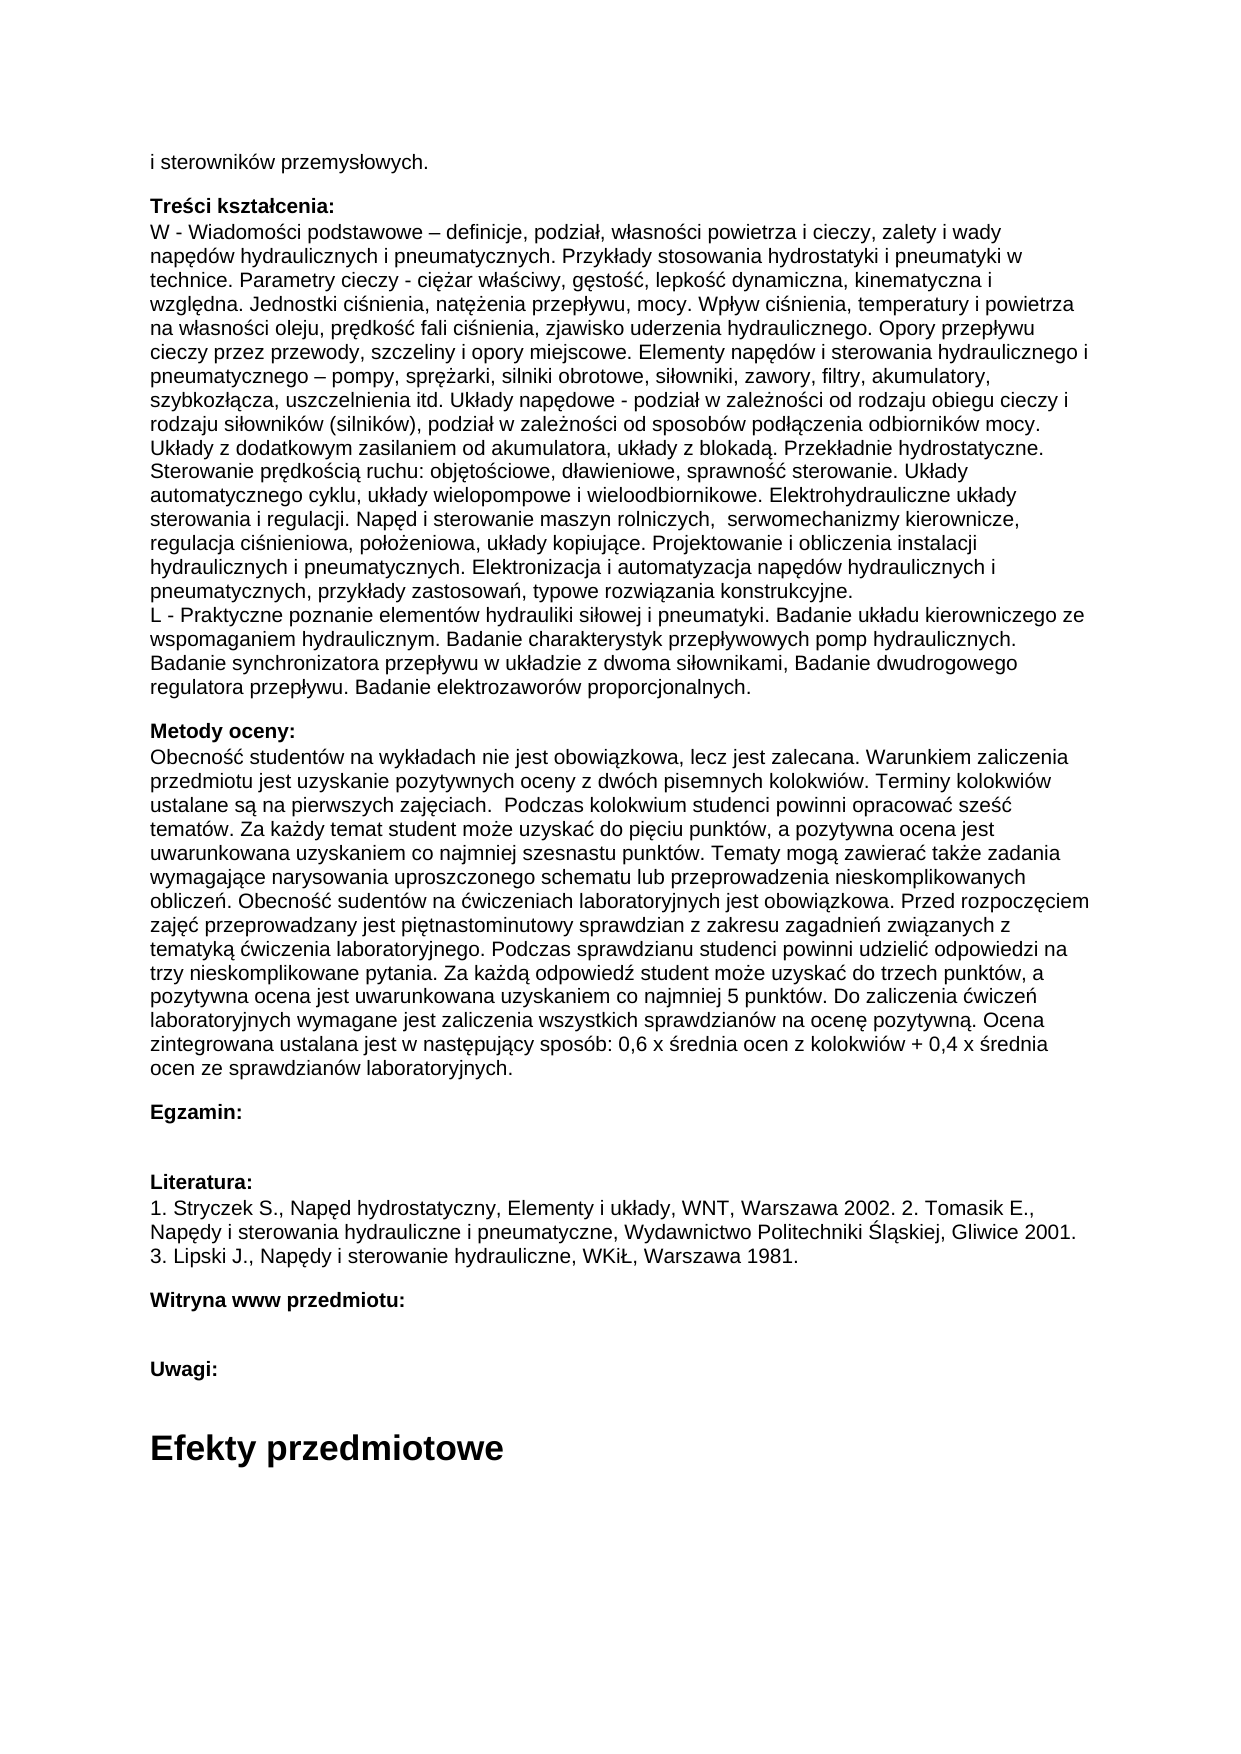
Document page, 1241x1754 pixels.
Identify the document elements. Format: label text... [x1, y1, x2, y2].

text Witryna www przedmiotu: [150, 1287, 1090, 1311]
text Obecność studentów na wykładach nie jest obowiązkowa, lecz jest zalecana. Warunkiem zaliczenia przedmiotu jest uzyskanie pozytywnych oceny z dwóch pisemnych kolokwiów. Terminy kolokwiów ustalane są na pierwszych zajęciach. Podczas kolokwium studenci powinni opracować sześć tematów. Za każdy temat student może uzyskać do pięciu punktów, a pozytywna ocena jest uwarunkowana uzyskaniem co najmniej szesnastu punktów. Tematy mogą zawierać także zadania wymagające narysowania uproszczonego schematu lub przeprowadzenia nieskomplikowanych obliczeń. Obecność sudentów na ćwiczeniach laboratoryjnych jest obowiązkowa. Przed rozpoczęciem zajęć przeprowadzany jest piętnastominutowy sprawdzian z zakresu zagadnień związanych z tematyką ćwiczenia laboratoryjnego. Podczas sprawdzianu studenci powinni udzielić odpowiedzi na trzy nieskomplikowane pytania. Za każdą odpowiedź student może uzyskać do trzech punktów, a pozytywna ocena jest uwarunkowana uzyskaniem co najmniej 5 punktów. Do zaliczenia ćwiczeń laboratoryjnych wymagane jest zaliczenia wszystkich sprawdzianów na ocenę pozytywną. Ocena zintegrowana ustalana jest w następujący sposób: 0,6 x średnia ocen z kolokwiów + 0,4 x średnia ocen ze sprawdzianów laboratoryjnych. [150, 745, 1090, 1080]
text Egzamin: [150, 1100, 1090, 1124]
text Metody oceny: [150, 719, 1090, 743]
text Treści kształcenia: [150, 194, 1090, 218]
text Uwagi: [150, 1357, 1090, 1381]
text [150, 150, 1090, 174]
text Literatura: [150, 1170, 1090, 1194]
text W - Wiadomości podstawowe – definicje, podział, własności powietrza i cieczy, zalety i wady napędów hydraulicznych i pneumatycznych. Przykłady stosowania hydrostatyki i pneumatyki w technice. Parametry cieczy - ciężar właściwy, gęstość, lepkość dynamiczna, kinematyczna i względna. Jednostki ciśnienia, natężenia przepływu, mocy. Wpływ ciśnienia, temperatury i powietrza na własności oleju, prędkość fali ciśnienia, zjawisko uderzenia hydraulicznego. Opory przepływu cieczy przez przewody, szczeliny i opory miejscowe. Elementy napędów i sterowania hydraulicznego i pneumatycznego – pompy, sprężarki, silniki obrotowe, siłowniki, zawory, filtry, akumulatory, szybkozłącza, uszczelnienia itd. Układy napędowe - podział w zależności od rodzaju obiegu cieczy i rodzaju siłowników (silników), podział w zależności od sposobów podłączenia odbiorników mocy. Układy z dodatkowym zasilaniem od akumulatora, układy z blokadą. Przekładnie hydrostatyczne. Sterowanie prędkością ruchu: objętościowe, dławieniowe, sprawność sterowanie. Układy automatycznego cyklu, układy wielopompowe i wieloodbiornikowe. Elektrohydrauliczne układy sterowania i regulacji. Napęd i sterowanie maszyn rolniczych, serwomechanizmy kierownicze, regulacja ciśnieniowa, położeniowa, układy kopiujące. Projektowanie i obliczenia instalacji hydraulicznych i pneumatycznych. Elektronizacja i automatyzacja napędów hydraulicznych i pneumatycznych, przykłady zastosowań, typowe rozwiązania konstrukcyjne. L - Praktyczne poznanie elementów hydrauliki siłowej i pneumatyki. Badanie układu kierowniczego ze wspomaganiem hydraulicznym. Badanie charakterystyk przepływowych pomp hydraulicznych. Badanie synchronizatora przepływu w układzie z dwoma siłownikami, Badanie dwudrogowego regulatora przepływu. Badanie elektrozaworów proporcjonalnych. [150, 220, 1090, 699]
subtitle Efekty przedmiotowe [150, 1427, 1090, 1468]
text 1. Stryczek S., Napęd hydrostatyczny, Elementy i układy, WNT, Warszawa 2002. 2. Tomasik E., Napędy i sterowania hydrauliczne i pneumatyczne, Wydawnictwo Politechniki Śląskiej, Gliwice 2001. 3. Lipski J., Napędy i sterowanie hydrauliczne, WKiŁ, Warszawa 1981. [150, 1196, 1090, 1268]
